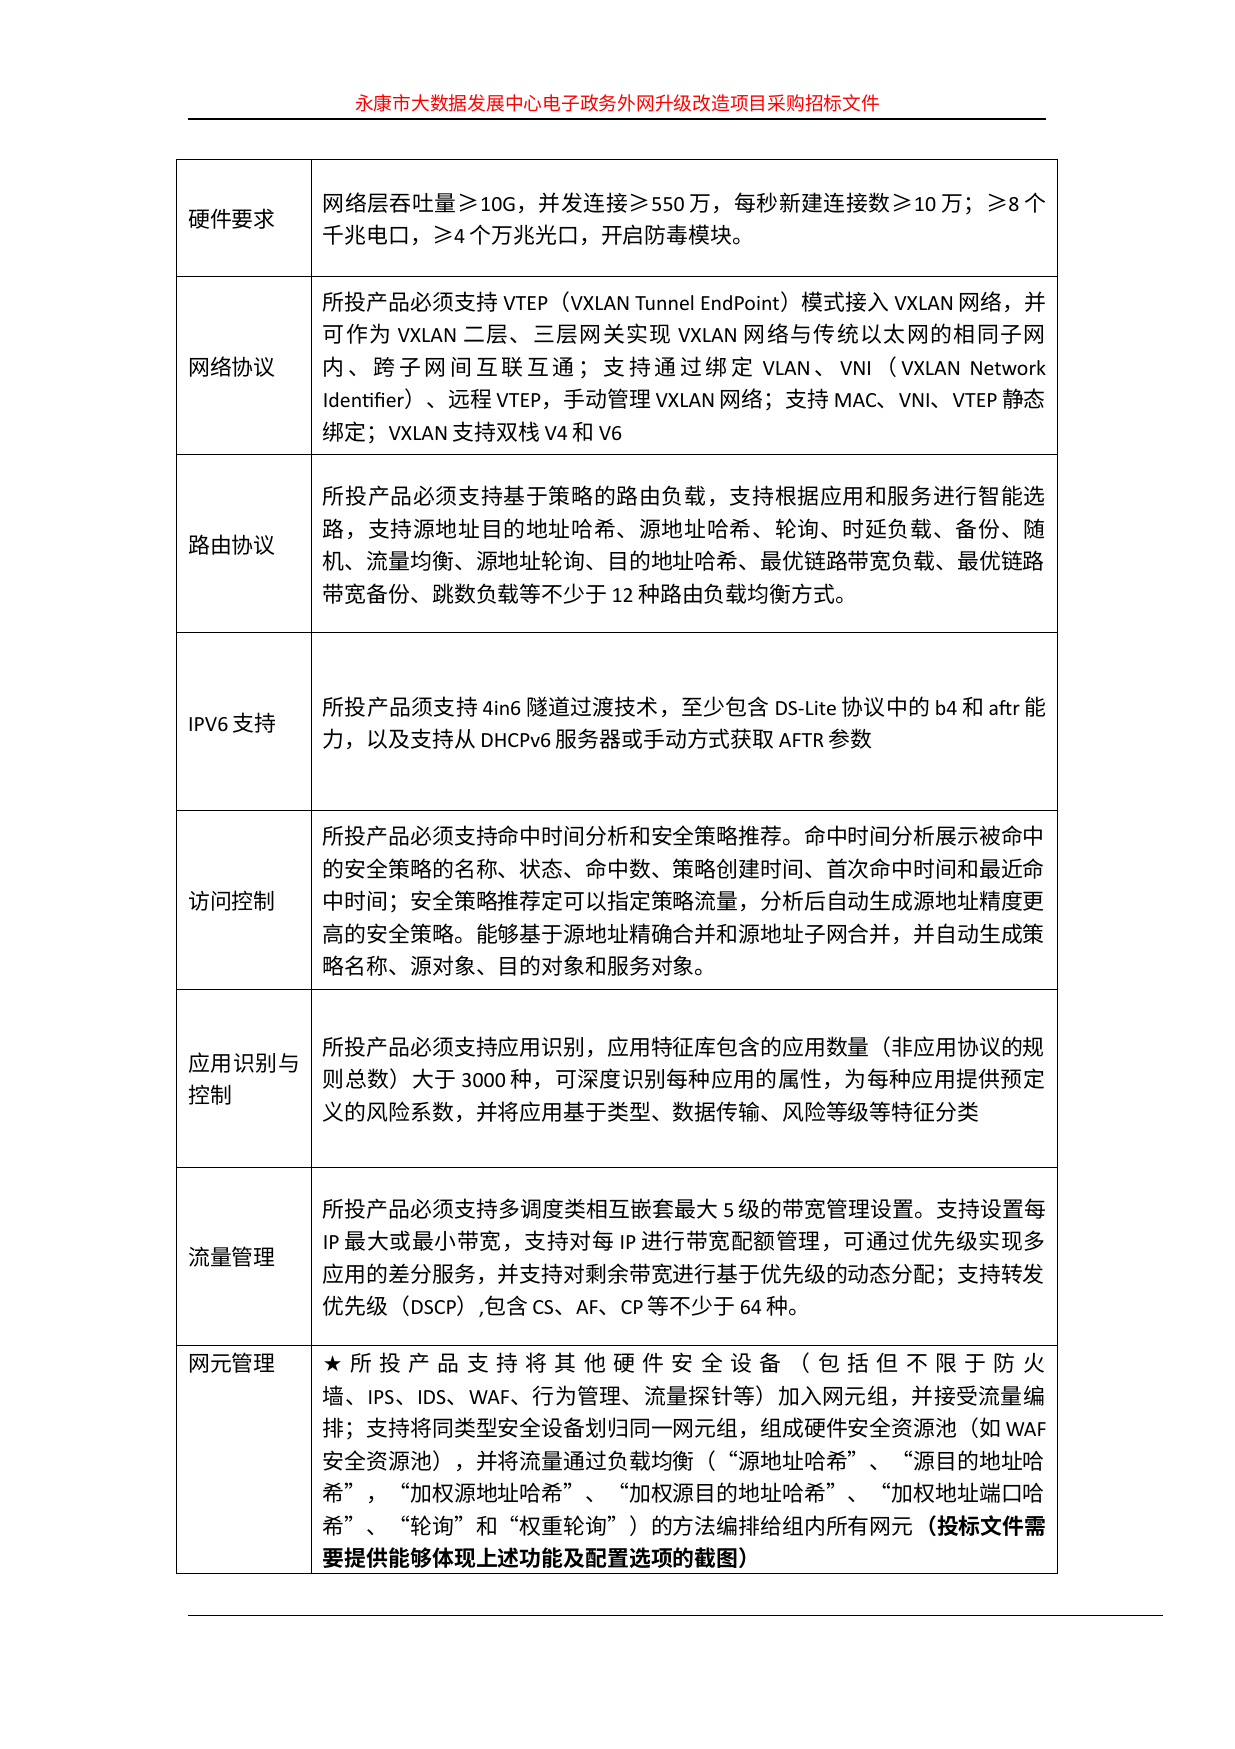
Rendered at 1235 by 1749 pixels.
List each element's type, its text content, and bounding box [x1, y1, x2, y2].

table_cell 所投产品必须支持命中时间分析和安全策略推荐。命中时间分析展示被命中的安全策略的名称、状态、命中数、策略创建时间、首次命中时间和最近命中时间；安全策略推荐定可以指定策略流量，分析后自动生成源地址精度更高的安全策略。能够基于源地址精确合并和源地址子网合并，并自动生成策略名称、源对象、目的对象和服务对象。 [312, 811, 1057, 988]
table_cell 所投产品必须支持基于策略的路由负载，支持根据应用和服务进行智能选路，支持源地址目的地址哈希、源地址哈希、轮询、时延负载、备份、随机、流量均衡、源地址轮询、目的地址哈希、最优链路带宽负载、最优链路带宽备份、跳数负载等不少于12种路由负载均衡方式。 [312, 455, 1057, 632]
table_cell 网络协议 [177, 277, 311, 454]
table_cell ★所投产品支持将其他硬件安全设备（包括但不限于防火墙、IPS、IDS、WAF、行为管理、流量探针等）加入网元组，并接受流量编排；支持将同类型安全设备划归同一网元组，组成硬件安全资源池（如WAF安全资源池），并将流量通过负载均衡（“源地址哈希”、“源目的地址哈希”，“加权源地址哈希”、“加权源目的地址哈希”、“加权地址端口哈希”、“轮询”和“权重轮询”）的方法编排给组内所有网元（投标文件需要提供能够体现上述功能及配置选项的截图） [312, 1346, 1057, 1573]
table_cell 网络层吞吐量≥10G，并发连接≥550万，每秒新建连接数≥10万；≥8个千兆电口，≥4个万兆光口，开启防毒模块。 [312, 160, 1057, 276]
table_cell 路由协议 [177, 455, 311, 632]
table_cell 流量管理 [177, 1168, 311, 1345]
table_cell 访问控制 [177, 811, 311, 988]
table_cell 所投产品须支持4in6隧道过渡技术，至少包含DS-Lite协议中的b4和aftr能力，以及支持从DHCPv6服务器或手动方式获取AFTR参数 [312, 633, 1057, 810]
table_cell IPV6支持 [177, 633, 311, 810]
table_cell 应用识别与控制 [177, 990, 311, 1167]
table_cell 硬件要求 [177, 160, 311, 276]
table_cell 所投产品必须支持应用识别，应用特征库包含的应用数量（非应用协议的规则总数）大于3000种，可深度识别每种应用的属性，为每种应用提供预定义的风险系数，并将应用基于类型、数据传输、风险等级等特征分类 [312, 990, 1057, 1167]
table_cell 所投产品必须支持VTEP（VXLAN Tunnel EndPoint）模式接入VXLAN网络，并可作为VXLAN二层、三层网关实现VXLAN网络与传统以太网的相同子网内、跨子网间互联互通；支持通过绑定VLAN、VNI（VXLAN Network Identifier）、远程VTEP，手动管理VXLAN网络；支持MAC、VNI、VTEP静态绑定；VXLAN支持双栈V4和V6 [312, 277, 1057, 454]
table_cell 所投产品必须支持多调度类相互嵌套最大5级的带宽管理设置。支持设置每IP最大或最小带宽，支持对每IP进行带宽配额管理，可通过优先级实现多应用的差分服务，并支持对剩余带宽进行基于优先级的动态分配；支持转发优先级（DSCP）,包含CS、AF、CP等不少于64种。 [312, 1168, 1057, 1345]
table_cell 网元管理 [177, 1346, 311, 1573]
